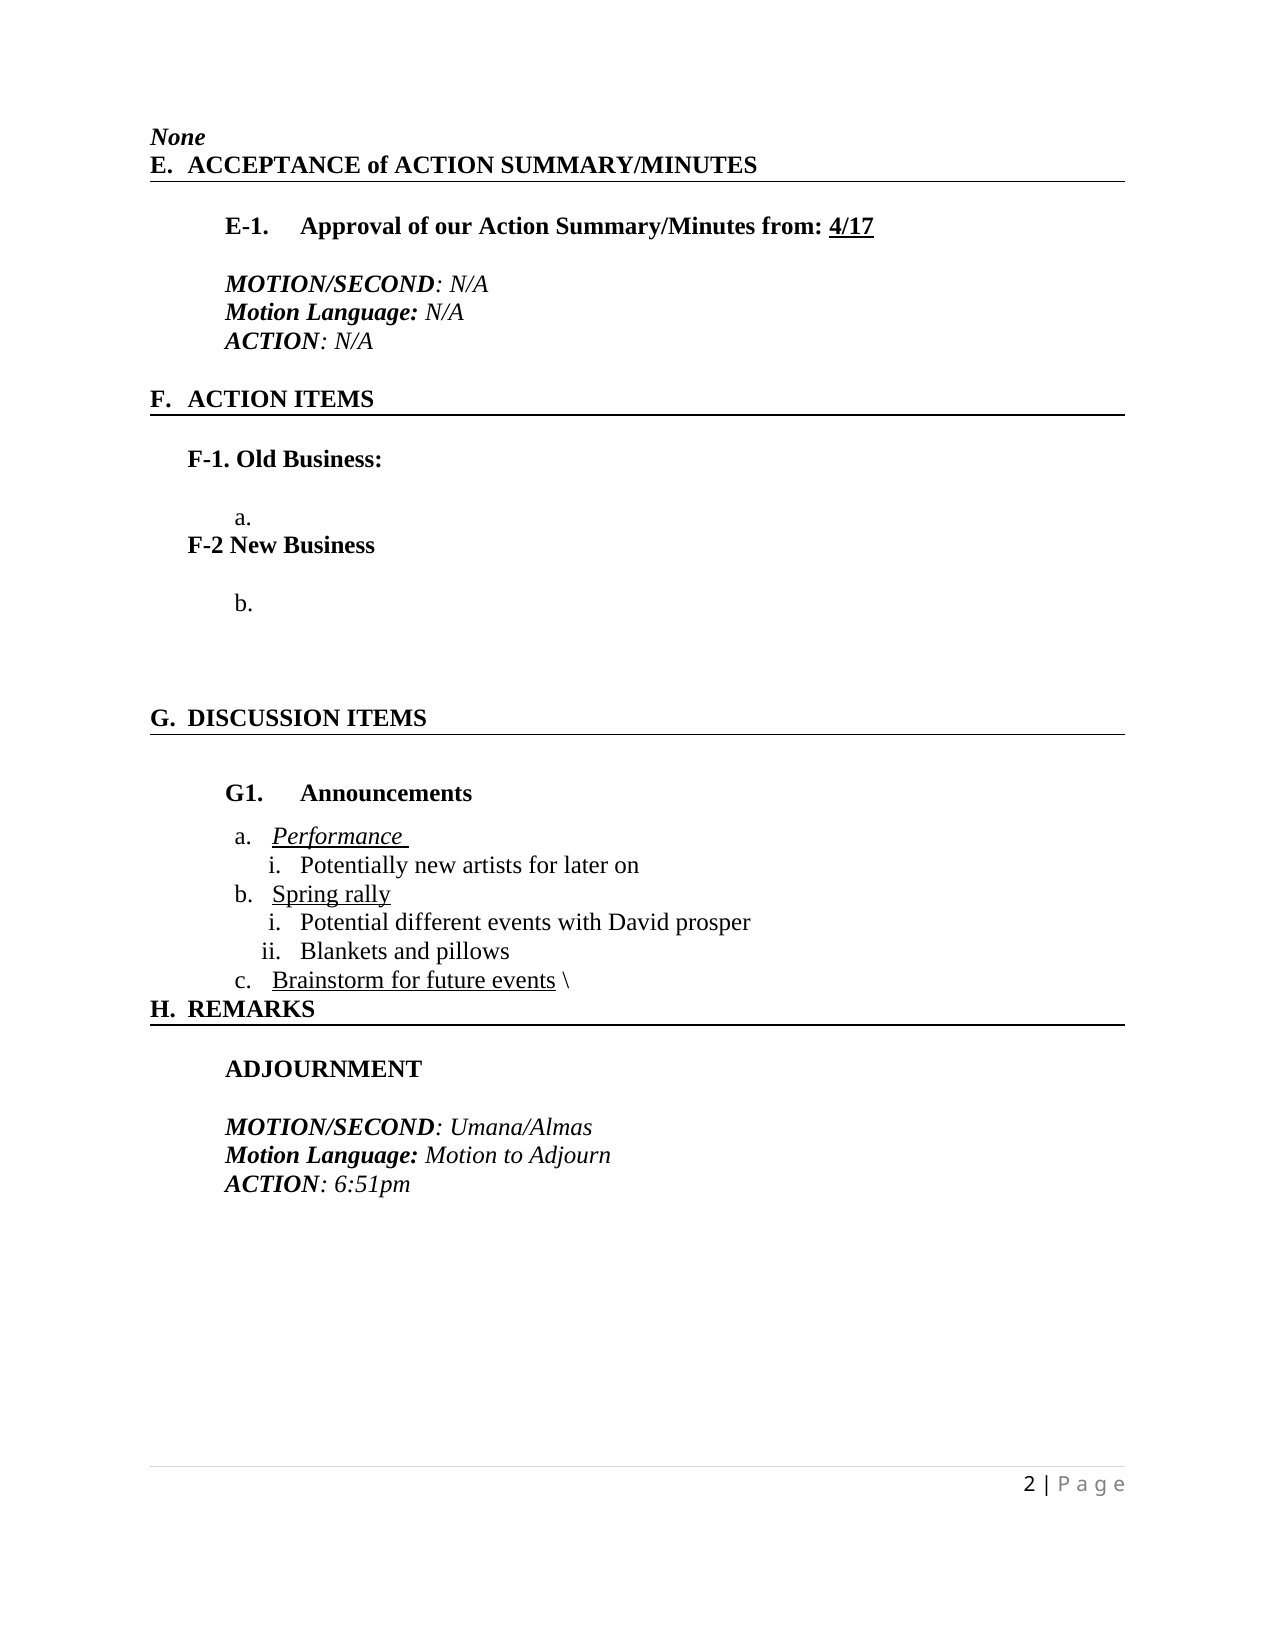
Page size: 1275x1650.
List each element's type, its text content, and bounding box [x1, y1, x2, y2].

list ACCEPTANCE of ACTION SUMMARY/MINUTES [150, 151, 1125, 181]
text Motion Language: Motion to Adjourn [225, 1141, 1125, 1169]
list DISCUSSION ITEMS [150, 703, 1125, 734]
list Potentially new artists for later on [281, 850, 1125, 879]
list Brainstorm for future events \ [234, 965, 1125, 994]
text ACTION: N/A [225, 326, 1125, 355]
text MOTION/SECOND: N/A [225, 269, 1125, 297]
list Performance [234, 821, 1125, 850]
text F-2 New Business [187, 531, 1125, 559]
text MOTION/SECOND: Umana/Almas [225, 1112, 1125, 1141]
list Announcements [225, 778, 1125, 807]
list Blankets and pillows [281, 936, 1125, 965]
list Spring rally [234, 879, 1125, 907]
list Approval of our Action Summary/Minutes from: 4/17 [225, 211, 1125, 240]
text Motion Language: N/A [225, 297, 1125, 326]
list Potential different events with David prosper [281, 907, 1125, 936]
text F-1. Old Business: [187, 444, 1125, 473]
text ACTION: 6:51pm [225, 1169, 1125, 1198]
list REMARKS [150, 994, 1125, 1024]
text None [150, 122, 1125, 151]
list ACTION ITEMS [150, 384, 1125, 414]
text ADJOURNMENT [225, 1054, 1125, 1083]
